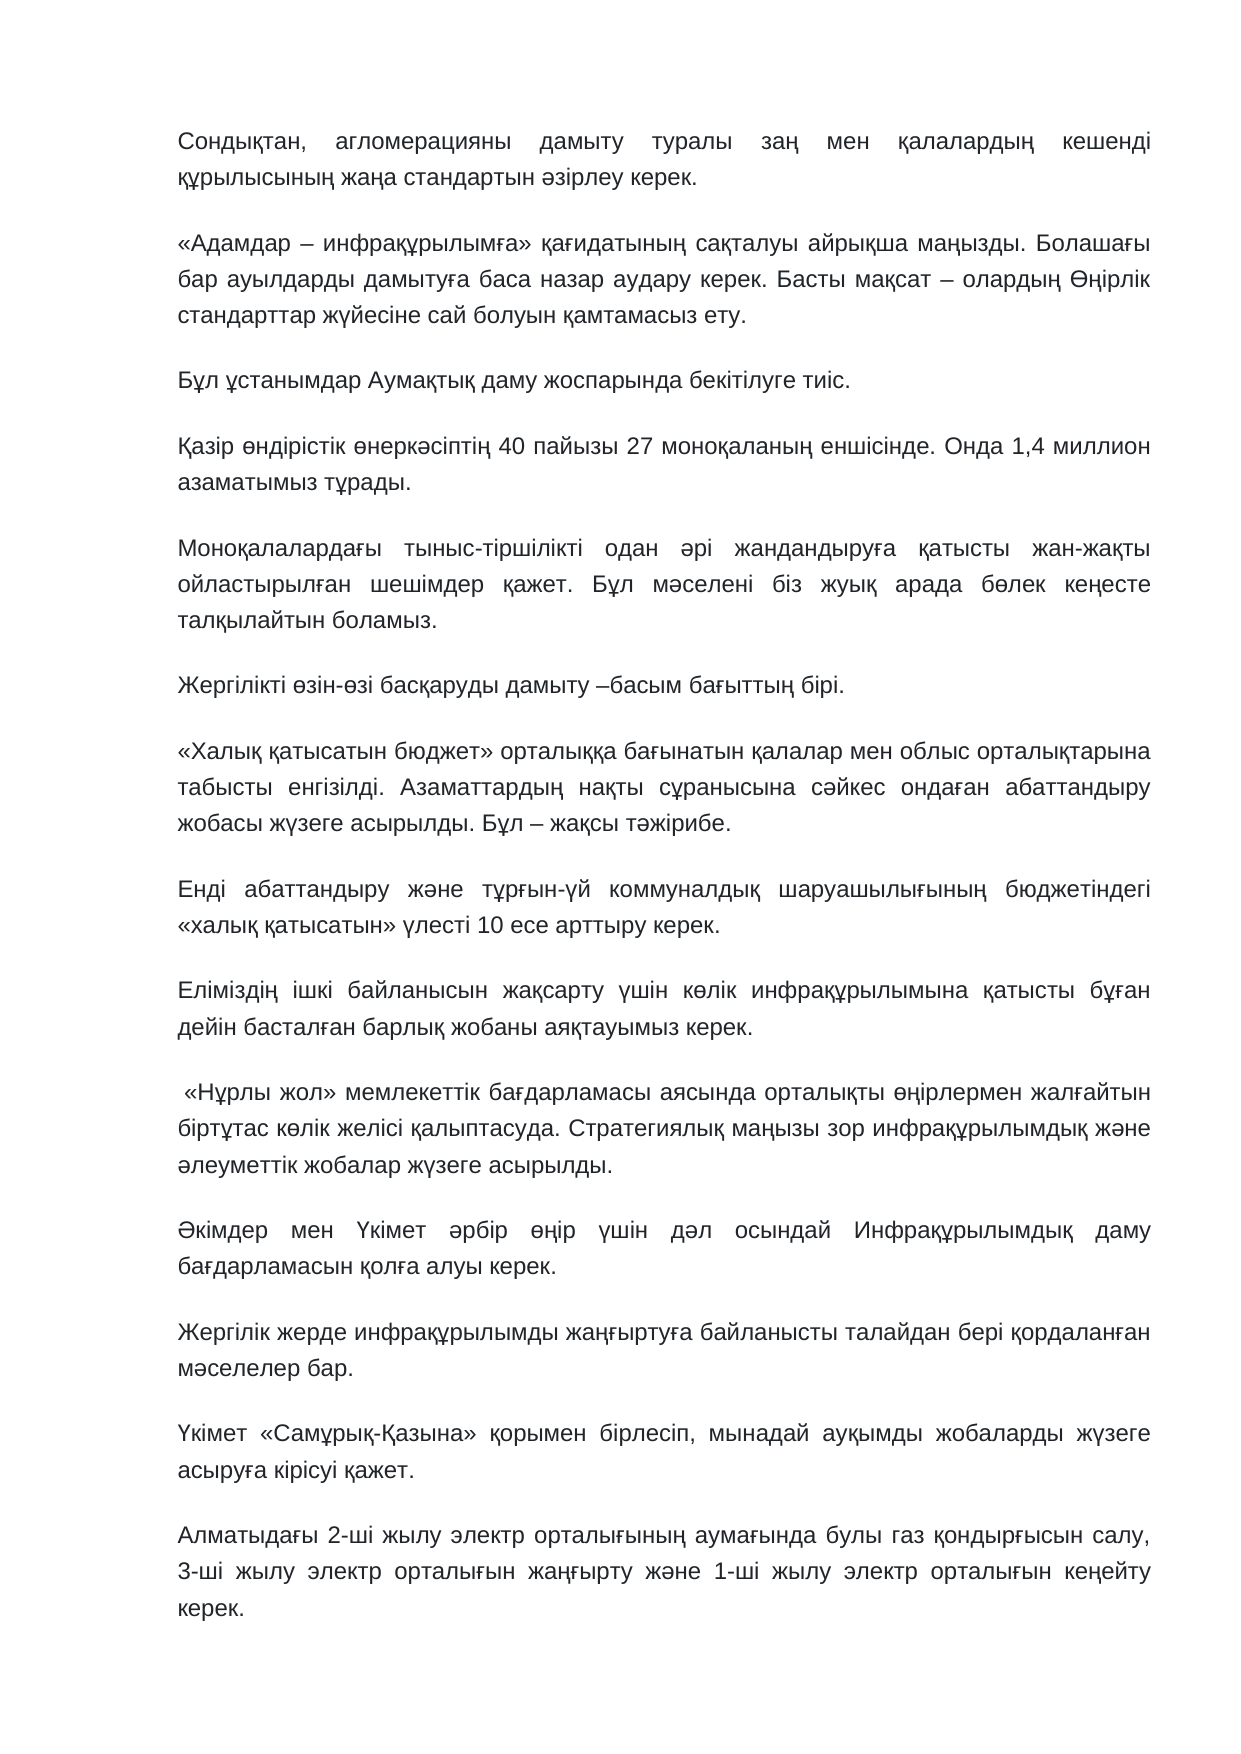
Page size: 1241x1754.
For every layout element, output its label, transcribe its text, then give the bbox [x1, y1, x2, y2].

text Қазір өндірістік өнеркәсіптің 40 пайызы 27 моноқаланың еншісінде. Онда 1,4 миллион азаматымыз тұрады. [177, 423, 1152, 496]
text Енді абаттандыру және тұрғын-үй коммуналдық шаруашылығының бюджетіндегі «халық қатысатын» үлесті 10 есе арттыру керек. [177, 866, 1152, 938]
text Жергілікті өзін-өзі басқаруды дамыту –басым бағыттың бірі. [177, 663, 1152, 699]
text Алматыдағы 2-ші жылу электр орталығының аумағында булы газ қондырғысын салу, 3-ші жылу электр орталығын жаңғырту және 1-ші жылу электр орталығын кеңейту керек. [177, 1512, 1152, 1621]
text Еліміздің ішкі байланысын жақсарту үшін көлік инфрақұрылымына қатысты бұған дейін басталған барлық жобаны аяқтауымыз керек. [177, 968, 1152, 1040]
text Үкімет «Самұрық-Қазына» қорымен бірлесіп, мынадай ауқымды жобаларды жүзеге асыруға кірісуі қажет. [177, 1411, 1152, 1483]
text «Халық қатысатын бюджет» орталыққа бағынатын қалалар мен облыс орталықтарына табысты енгізілді. Азаматтардың нақты сұранысына сәйкес ондаған абаттандыру жобасы жүзеге асырылды. Бұл – жақсы тәжірибе. [177, 728, 1152, 837]
text «Адамдар – инфрақұрылымға» қағидатының сақталуы айрықша маңызды. Болашағы бар ауылдарды дамытуға баса назар аудару керек. Басты мақсат – олардың Өңірлік стандарттар жүйесіне сай болуын қамтамасыз ету. [177, 220, 1152, 328]
text Жергілік жерде инфрақұрылымды жаңғыртуға байланысты талайдан бері қордаланған мәселелер бар. [177, 1309, 1152, 1381]
text Бұл ұстанымдар Аумақтық даму жоспарында бекітілуге тиіс. [177, 358, 1152, 394]
text Моноқалалардағы тыныс-тіршілікті одан әрі жандандыруға қатысты жан-жақты ойластырылған шешімдер қажет. Бұл мәселені біз жуық арада бөлек кеңесте талқылайтын боламыз. [177, 525, 1152, 633]
text Сондықтан, агломерацияны дамыту туралы заң мен қалалардың кешенді құрылысының жаңа стандартын әзірлеу керек. [177, 118, 1152, 191]
text «Нұрлы жол» мемлекеттік бағдарламасы аясында орталықты өңірлермен жалғайтын біртұтас көлік желісі қалыптасуда. Стратегиялық маңызы зор инфрақұрылымдық және әлеуметтік жобалар жүзеге асырылды. [177, 1069, 1152, 1178]
text Әкімдер мен Үкімет әрбір өңір үшін дәл осындай Инфрақұрылымдық даму бағдарламасын қолға алуы керек. [177, 1207, 1152, 1280]
